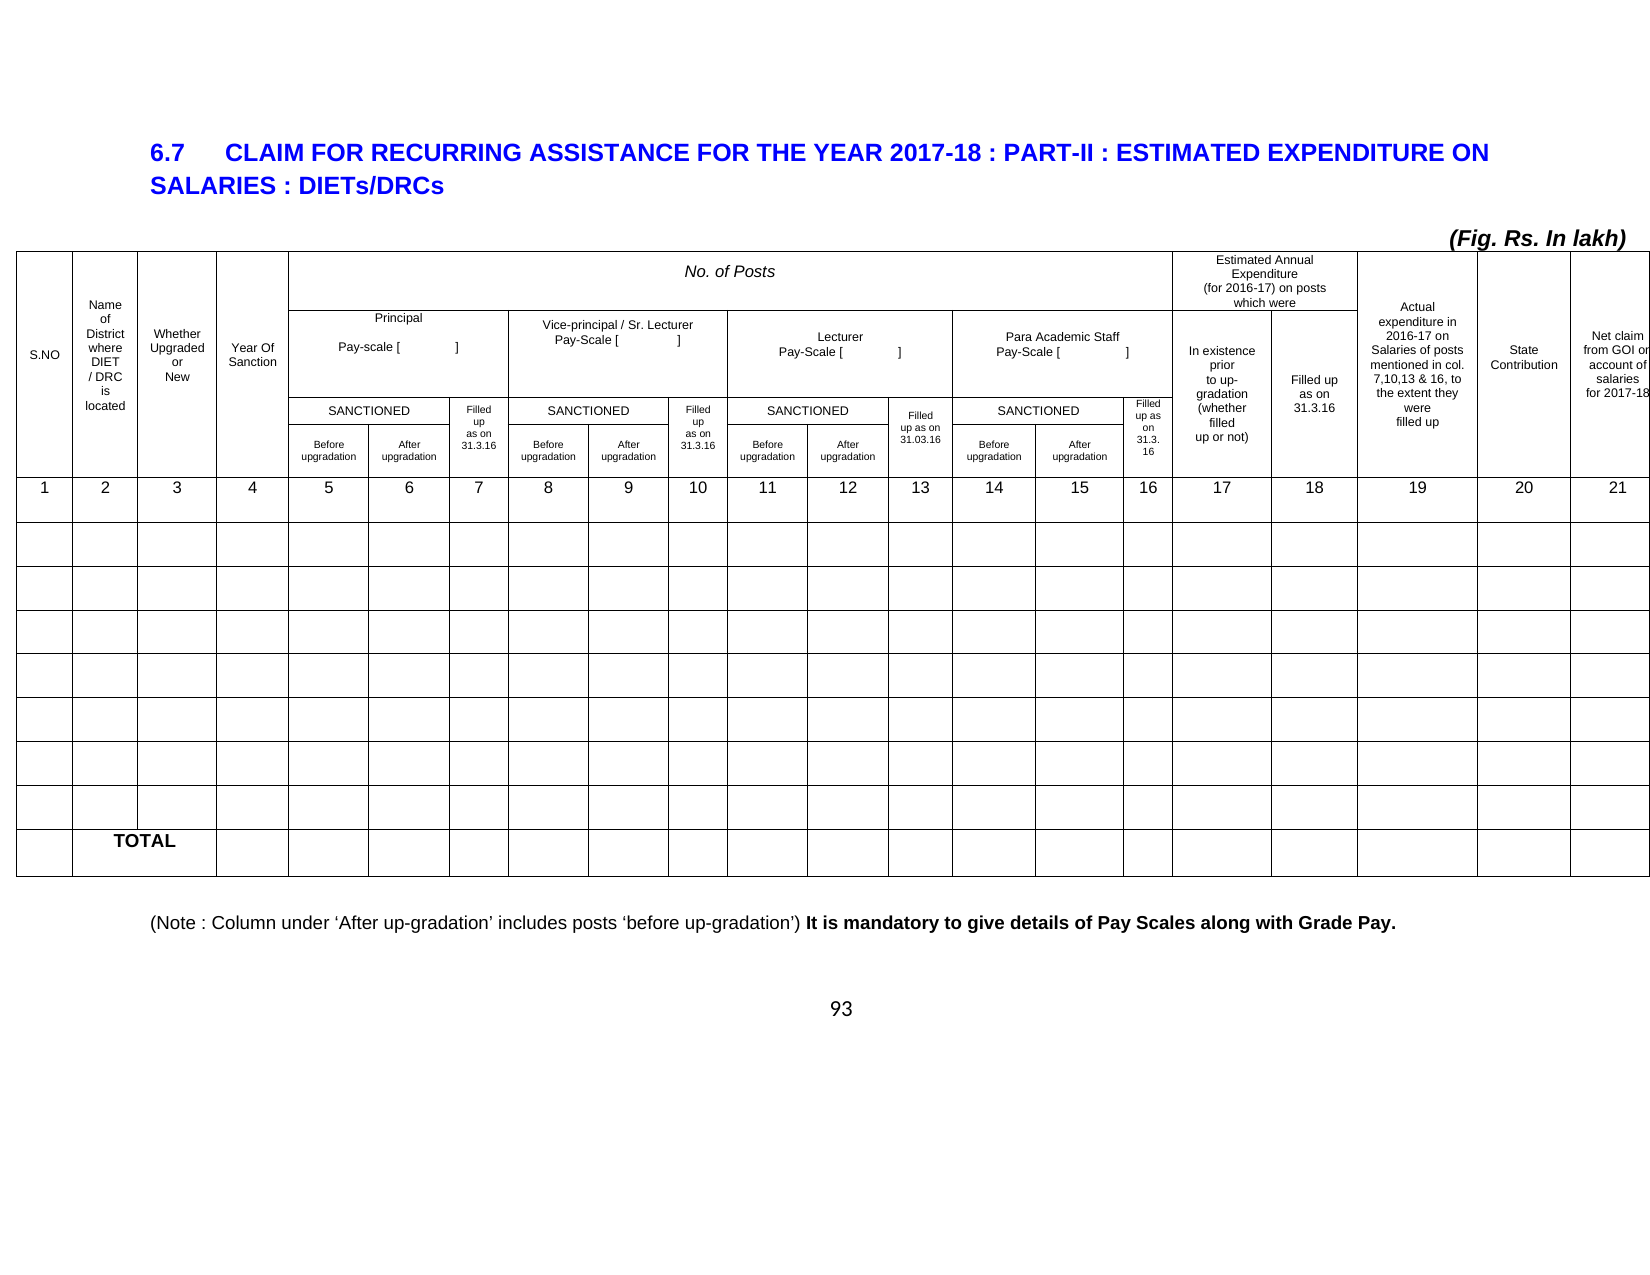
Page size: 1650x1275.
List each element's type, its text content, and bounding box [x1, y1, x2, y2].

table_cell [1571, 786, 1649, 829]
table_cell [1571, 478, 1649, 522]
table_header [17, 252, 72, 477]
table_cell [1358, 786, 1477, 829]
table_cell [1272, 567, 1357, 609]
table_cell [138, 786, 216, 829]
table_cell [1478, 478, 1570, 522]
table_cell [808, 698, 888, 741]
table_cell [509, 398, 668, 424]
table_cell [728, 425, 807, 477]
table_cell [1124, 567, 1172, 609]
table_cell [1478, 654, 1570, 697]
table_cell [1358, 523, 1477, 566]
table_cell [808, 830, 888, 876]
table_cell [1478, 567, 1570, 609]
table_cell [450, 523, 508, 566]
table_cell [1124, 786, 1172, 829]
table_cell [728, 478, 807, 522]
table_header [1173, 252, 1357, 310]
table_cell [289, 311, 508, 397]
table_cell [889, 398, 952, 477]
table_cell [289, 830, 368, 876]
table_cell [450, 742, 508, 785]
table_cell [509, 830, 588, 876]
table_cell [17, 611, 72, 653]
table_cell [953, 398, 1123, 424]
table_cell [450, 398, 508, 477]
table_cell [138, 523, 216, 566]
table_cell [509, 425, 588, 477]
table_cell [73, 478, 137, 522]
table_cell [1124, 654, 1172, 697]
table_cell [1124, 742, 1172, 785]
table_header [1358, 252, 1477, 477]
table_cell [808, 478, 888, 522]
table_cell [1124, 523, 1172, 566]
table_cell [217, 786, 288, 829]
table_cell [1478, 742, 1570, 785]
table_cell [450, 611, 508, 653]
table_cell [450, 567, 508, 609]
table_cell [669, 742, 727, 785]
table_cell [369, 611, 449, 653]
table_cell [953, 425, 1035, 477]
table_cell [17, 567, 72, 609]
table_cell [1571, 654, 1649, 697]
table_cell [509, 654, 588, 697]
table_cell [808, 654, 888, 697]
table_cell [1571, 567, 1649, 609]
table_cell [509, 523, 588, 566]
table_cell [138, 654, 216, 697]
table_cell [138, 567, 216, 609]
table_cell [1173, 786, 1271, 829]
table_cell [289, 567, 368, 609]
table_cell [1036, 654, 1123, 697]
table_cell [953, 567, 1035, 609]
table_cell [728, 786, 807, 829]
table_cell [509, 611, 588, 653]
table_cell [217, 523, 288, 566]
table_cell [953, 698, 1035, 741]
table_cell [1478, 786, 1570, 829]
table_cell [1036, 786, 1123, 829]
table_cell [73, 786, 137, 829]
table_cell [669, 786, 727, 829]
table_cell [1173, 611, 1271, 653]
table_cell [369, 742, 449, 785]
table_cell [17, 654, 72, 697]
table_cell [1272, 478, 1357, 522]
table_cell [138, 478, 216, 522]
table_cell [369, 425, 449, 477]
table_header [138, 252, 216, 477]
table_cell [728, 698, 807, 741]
text (Note : Column under ‘After up-gradation’ includes posts ‘before up-gradation’) It is mandatory to give details of Pay Scales along with Grade Pay. [150, 912, 1532, 933]
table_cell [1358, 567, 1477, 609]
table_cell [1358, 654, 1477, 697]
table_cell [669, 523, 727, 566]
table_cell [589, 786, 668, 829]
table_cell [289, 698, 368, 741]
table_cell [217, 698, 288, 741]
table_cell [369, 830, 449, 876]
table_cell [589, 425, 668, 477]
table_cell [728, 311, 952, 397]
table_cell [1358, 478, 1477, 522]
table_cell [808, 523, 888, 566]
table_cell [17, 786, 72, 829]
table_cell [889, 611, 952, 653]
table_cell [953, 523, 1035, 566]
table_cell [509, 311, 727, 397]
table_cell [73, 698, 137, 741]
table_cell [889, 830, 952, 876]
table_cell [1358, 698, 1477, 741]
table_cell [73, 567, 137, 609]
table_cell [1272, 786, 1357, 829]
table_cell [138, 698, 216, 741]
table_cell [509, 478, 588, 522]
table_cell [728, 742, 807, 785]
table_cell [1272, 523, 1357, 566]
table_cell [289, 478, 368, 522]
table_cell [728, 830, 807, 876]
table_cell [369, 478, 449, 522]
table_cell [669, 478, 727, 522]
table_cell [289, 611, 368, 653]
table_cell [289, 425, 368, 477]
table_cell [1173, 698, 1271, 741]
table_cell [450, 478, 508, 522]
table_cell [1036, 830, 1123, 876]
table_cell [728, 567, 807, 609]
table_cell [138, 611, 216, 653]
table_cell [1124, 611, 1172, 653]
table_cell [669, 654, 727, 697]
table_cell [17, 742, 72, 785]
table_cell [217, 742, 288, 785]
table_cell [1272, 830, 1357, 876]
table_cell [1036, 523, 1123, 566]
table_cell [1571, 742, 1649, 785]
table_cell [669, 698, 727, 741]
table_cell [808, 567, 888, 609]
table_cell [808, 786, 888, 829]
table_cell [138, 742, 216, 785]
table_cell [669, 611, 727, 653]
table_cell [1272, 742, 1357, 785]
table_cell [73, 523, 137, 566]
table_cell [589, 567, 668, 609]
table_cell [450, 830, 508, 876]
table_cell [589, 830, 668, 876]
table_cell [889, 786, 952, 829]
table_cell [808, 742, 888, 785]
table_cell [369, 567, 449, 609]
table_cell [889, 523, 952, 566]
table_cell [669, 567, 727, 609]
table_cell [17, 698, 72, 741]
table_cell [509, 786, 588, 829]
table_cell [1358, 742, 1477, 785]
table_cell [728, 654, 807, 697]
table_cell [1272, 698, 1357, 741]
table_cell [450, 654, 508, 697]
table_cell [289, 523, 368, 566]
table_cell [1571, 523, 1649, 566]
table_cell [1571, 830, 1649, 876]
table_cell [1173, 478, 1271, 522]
text (Fig. Rs. In lakh) [150, 225, 1628, 251]
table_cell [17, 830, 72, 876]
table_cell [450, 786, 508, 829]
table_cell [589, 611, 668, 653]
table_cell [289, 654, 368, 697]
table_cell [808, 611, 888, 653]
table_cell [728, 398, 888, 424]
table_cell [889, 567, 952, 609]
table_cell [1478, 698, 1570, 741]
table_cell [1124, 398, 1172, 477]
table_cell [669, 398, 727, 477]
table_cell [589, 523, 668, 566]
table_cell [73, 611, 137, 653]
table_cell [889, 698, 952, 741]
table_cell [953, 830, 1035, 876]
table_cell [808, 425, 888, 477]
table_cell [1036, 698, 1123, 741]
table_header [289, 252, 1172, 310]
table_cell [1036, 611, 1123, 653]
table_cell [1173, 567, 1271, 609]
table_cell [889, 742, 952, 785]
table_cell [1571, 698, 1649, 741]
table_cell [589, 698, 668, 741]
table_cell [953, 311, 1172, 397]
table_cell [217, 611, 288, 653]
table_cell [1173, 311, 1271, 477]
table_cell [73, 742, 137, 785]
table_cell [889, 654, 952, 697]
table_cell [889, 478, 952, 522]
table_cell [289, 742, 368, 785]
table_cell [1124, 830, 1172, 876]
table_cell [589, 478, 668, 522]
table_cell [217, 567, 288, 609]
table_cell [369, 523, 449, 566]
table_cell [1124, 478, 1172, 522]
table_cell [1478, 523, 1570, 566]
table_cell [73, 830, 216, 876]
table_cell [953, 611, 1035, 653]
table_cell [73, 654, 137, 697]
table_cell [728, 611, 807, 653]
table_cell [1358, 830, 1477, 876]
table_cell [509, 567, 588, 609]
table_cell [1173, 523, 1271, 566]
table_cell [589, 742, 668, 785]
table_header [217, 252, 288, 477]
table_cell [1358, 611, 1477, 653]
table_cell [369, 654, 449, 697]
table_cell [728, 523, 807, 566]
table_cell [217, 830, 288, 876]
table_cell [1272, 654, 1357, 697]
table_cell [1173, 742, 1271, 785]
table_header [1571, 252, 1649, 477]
text (* To be filled up separately under 6.7 below)6.7 CLAIM FOR RECURRING ASSISTANCE FOR THE YEAR 2017-18 : PART-II : ESTIMATED EXPENDITURE ON SALARIES : DIETs/DRCs [150, 138, 1532, 200]
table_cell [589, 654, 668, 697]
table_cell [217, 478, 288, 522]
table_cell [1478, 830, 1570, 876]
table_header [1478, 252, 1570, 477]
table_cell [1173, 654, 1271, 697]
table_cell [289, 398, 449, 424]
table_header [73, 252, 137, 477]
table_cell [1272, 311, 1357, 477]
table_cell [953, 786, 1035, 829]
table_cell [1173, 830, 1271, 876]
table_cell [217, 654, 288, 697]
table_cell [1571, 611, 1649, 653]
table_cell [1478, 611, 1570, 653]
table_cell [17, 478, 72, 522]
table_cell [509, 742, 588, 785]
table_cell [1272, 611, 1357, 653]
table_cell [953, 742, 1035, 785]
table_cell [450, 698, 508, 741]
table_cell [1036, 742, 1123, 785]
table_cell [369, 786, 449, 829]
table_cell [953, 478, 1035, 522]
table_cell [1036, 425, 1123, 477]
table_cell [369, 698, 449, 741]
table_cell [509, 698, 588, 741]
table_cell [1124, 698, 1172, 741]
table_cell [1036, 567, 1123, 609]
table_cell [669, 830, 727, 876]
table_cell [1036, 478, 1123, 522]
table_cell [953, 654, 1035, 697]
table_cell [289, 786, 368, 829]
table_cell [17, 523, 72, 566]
